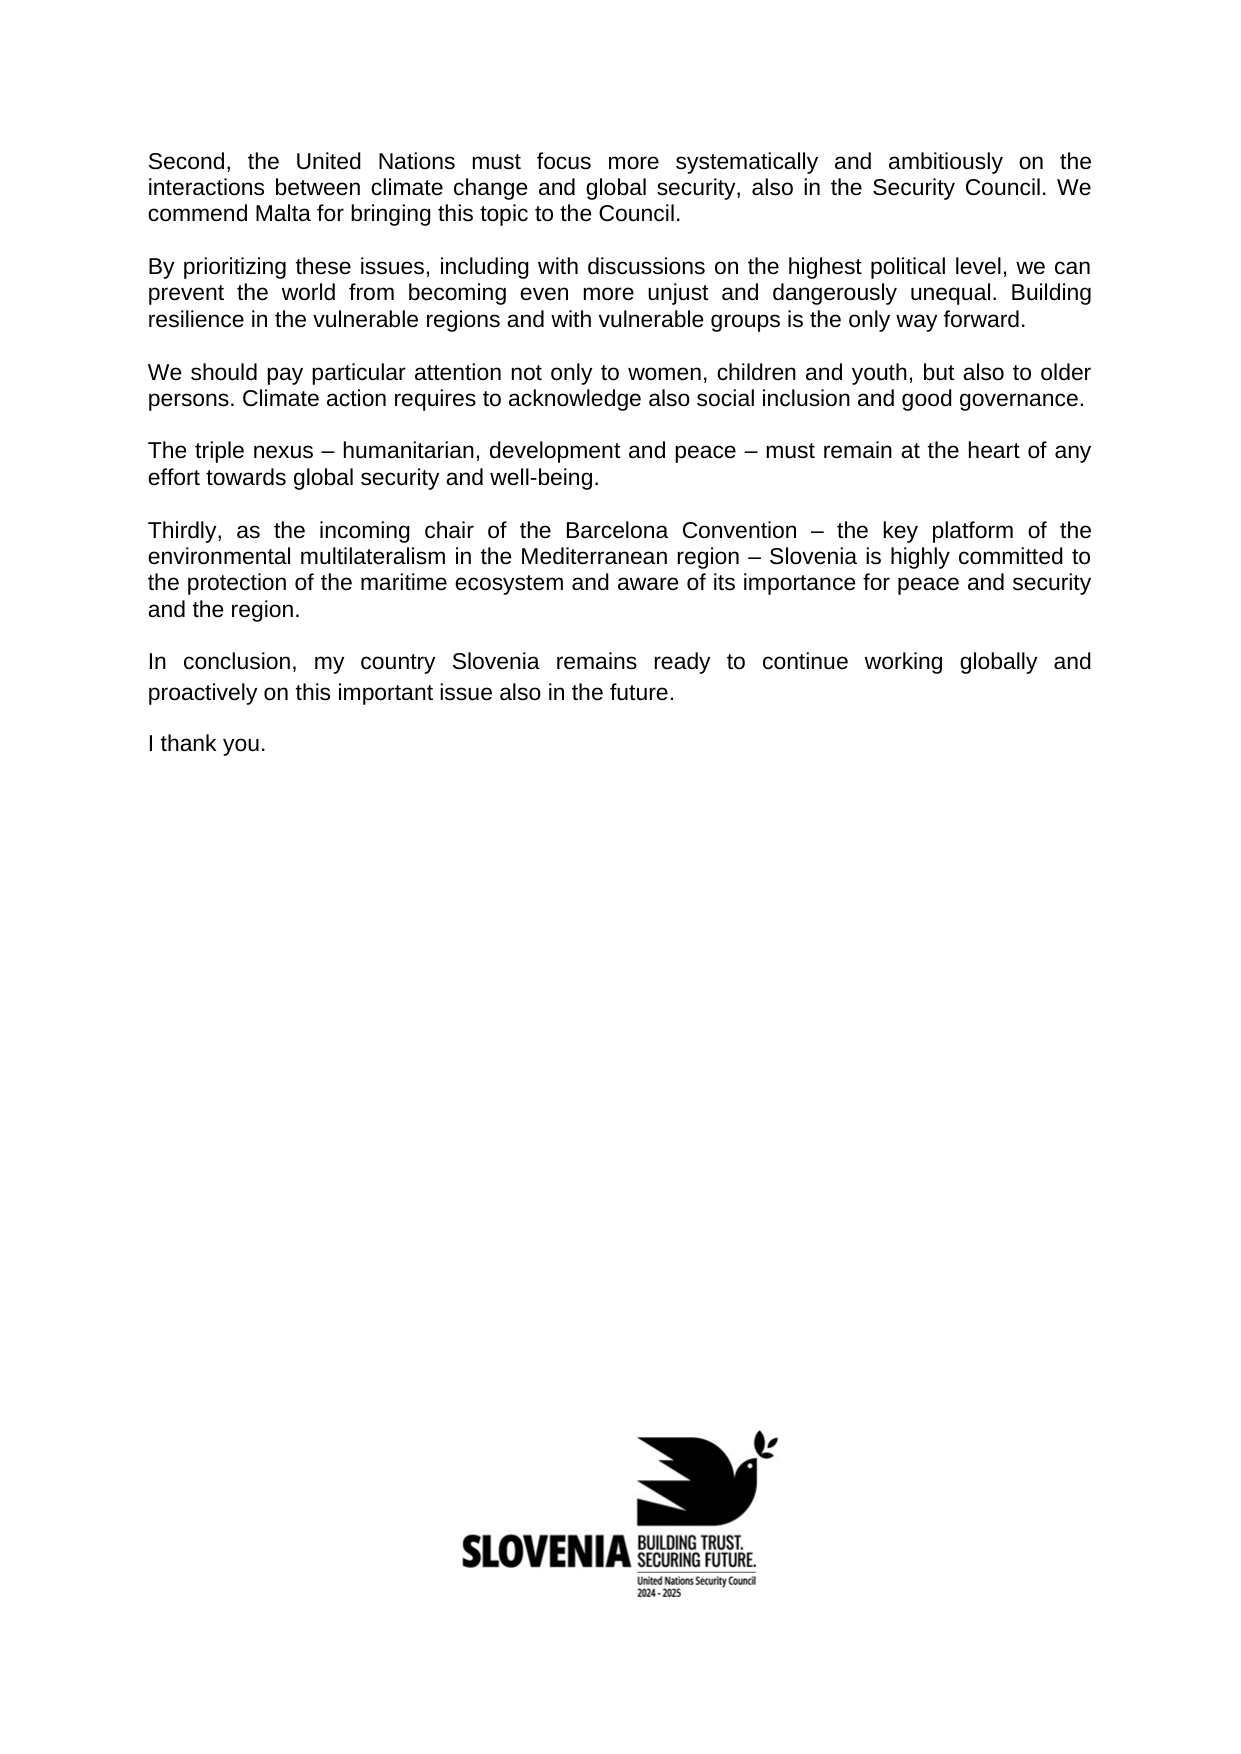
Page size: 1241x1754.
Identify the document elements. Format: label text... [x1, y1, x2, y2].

text By prioritizing these issues, including with discussions on the highest political level, we can prevent the world from becoming even more unjust and dangerously unequal. Building resilience in the vulnerable regions and with vulnerable groups is the only way forward. [148, 253, 1093, 332]
text In conclusion, my country Slovenia remains ready to continue working globally and proactively on this important issue also in the future. [148, 648, 1093, 705]
picture [293, 1412, 947, 1607]
text The triple nexus – humanitarian, development and peace – must remain at the heart of any effort towards global security and well-being. [148, 437, 1093, 490]
text I thank you. [148, 729, 1093, 756]
text Thirdly, as the incoming chair of the Barcelona Convention – the key platform of the environmental multilateralism in the Mediterranean region – Slovenia is highly committed to the protection of the maritime ecosystem and aware of its importance for peace and security and the region. [148, 517, 1093, 622]
text We should pay particular attention not only to women, children and youth, but also to older persons. Climate action requires to acknowledge also social inclusion and good governance. [148, 358, 1093, 411]
text Second, the United Nations must focus more systematically and ambitiously on the interactions between climate change and global security, also in the Security Council. We commend Malta for bringing this topic to the Council. [148, 148, 1093, 227]
